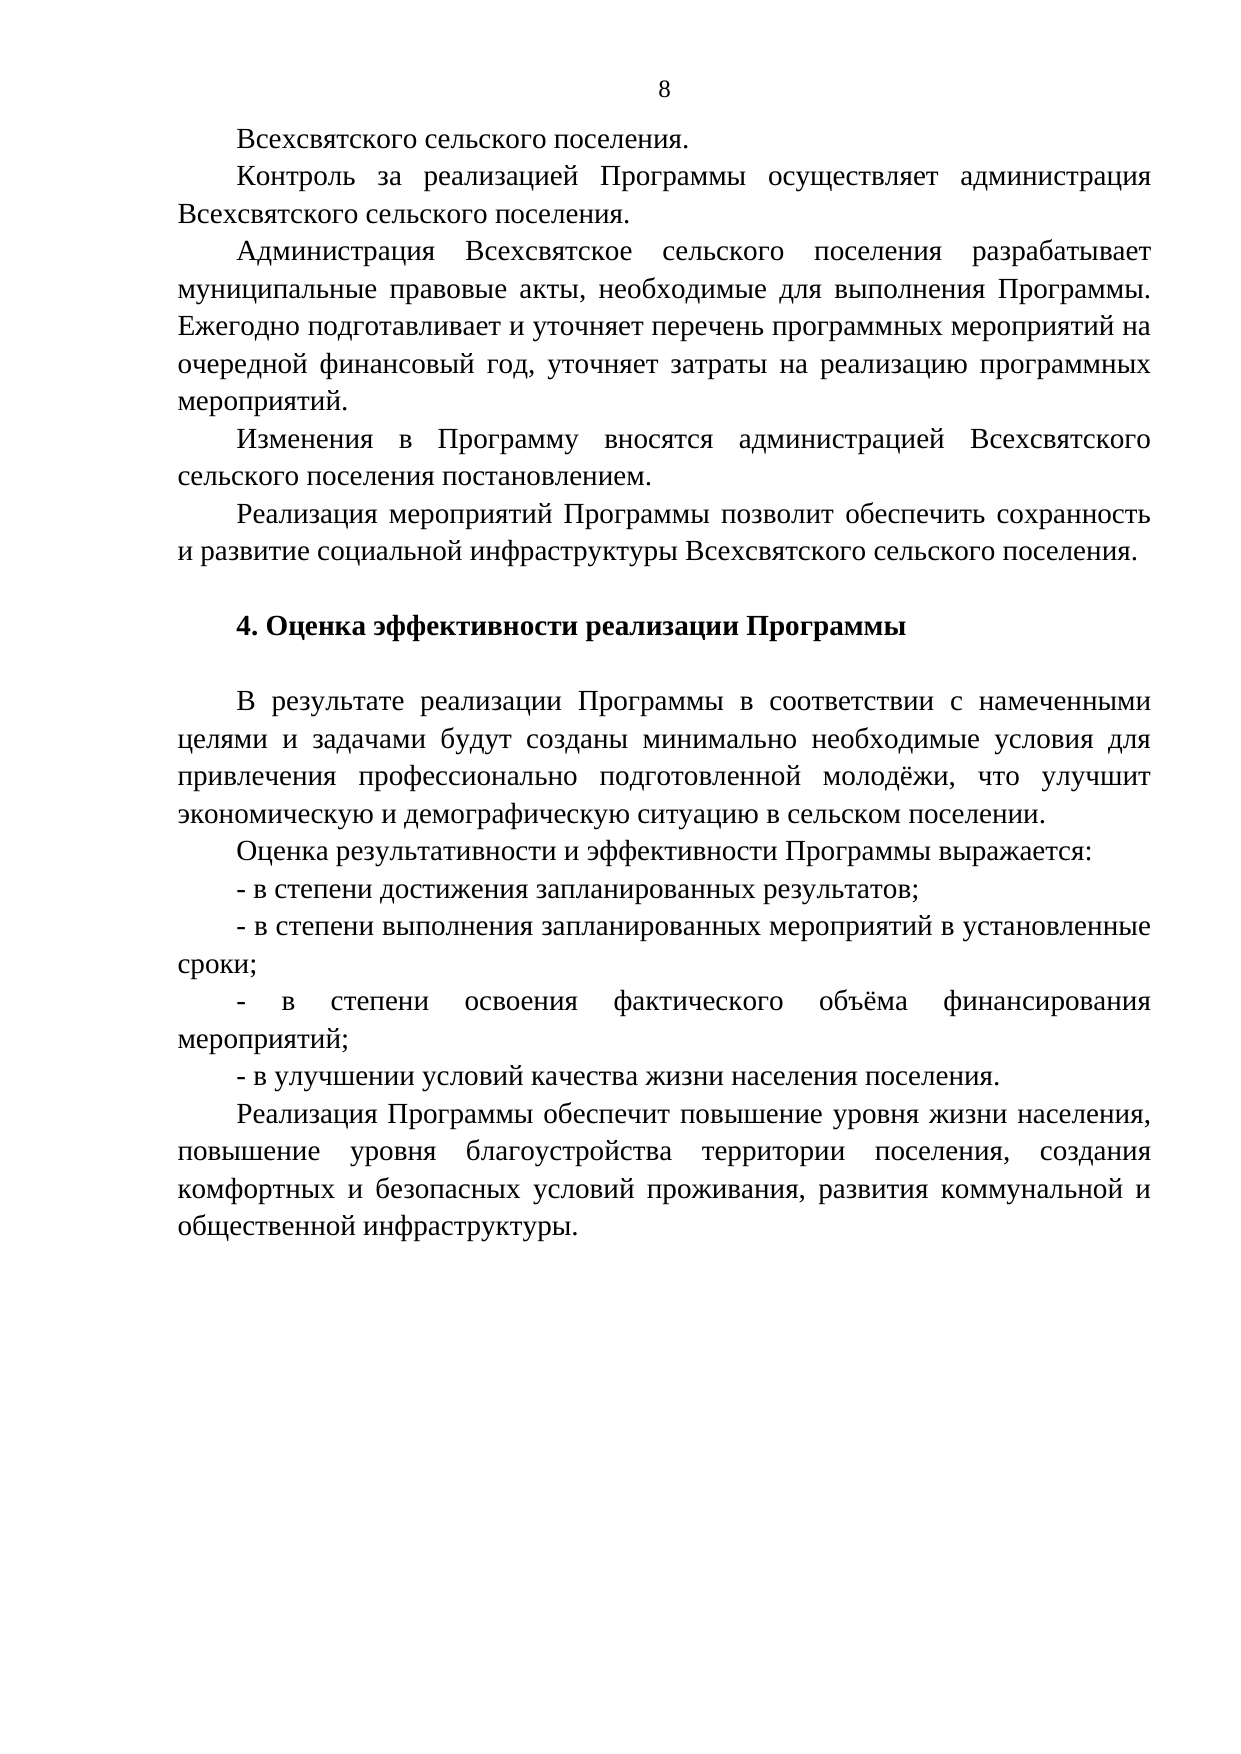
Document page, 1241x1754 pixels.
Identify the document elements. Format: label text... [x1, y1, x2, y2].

text Изменения в Программу вносятся администрацией Всехсвятского сельского поселения постановлением. [177, 418, 1152, 493]
text - в степени достижения запланированных результатов; [177, 868, 1152, 906]
text Контроль за реализацией Программы осуществляет администрация Всехсвятского сельского поселения. [177, 156, 1152, 231]
text - в улучшении условий качества жизни населения поселения. [177, 1056, 1152, 1093]
text 4. Оценка эффективности реализации Программы [177, 606, 1152, 643]
text Всехсвятского сельского поселения. [177, 118, 1152, 156]
text Реализация мероприятий Программы позволит обеспечить сохранность и развитие социальной инфраструктуры Всехсвятского сельского поселения. [177, 493, 1152, 568]
text В результате реализации Программы в соответствии с намеченными целями и задачами будут созданы минимально необходимые условия для привлечения профессионально подготовленной молодёжи, что улучшит экономическую и демографическую ситуацию в сельском поселении. [177, 681, 1152, 831]
text Администрация Всехсвятское сельского поселения разрабатывает муниципальные правовые акты, необходимые для выполнения Программы. Ежегодно подготавливает и уточняет перечень программных мероприятий на очередной финансовый год, уточняет затраты на реализацию программных мероприятий. [177, 231, 1152, 418]
text Оценка результативности и эффективности Программы выражается: [177, 831, 1152, 868]
text Реализация Программы обеспечит повышение уровня жизни населения, повышение уровня благоустройства территории поселения, создания комфортных и безопасных условий проживания, развития коммунальной и общественной инфраструктуры. [177, 1093, 1152, 1243]
text - в степени освоения фактического объёма финансирования мероприятий; [177, 981, 1152, 1056]
text - в степени выполнения запланированных мероприятий в установленные сроки; [177, 906, 1152, 981]
